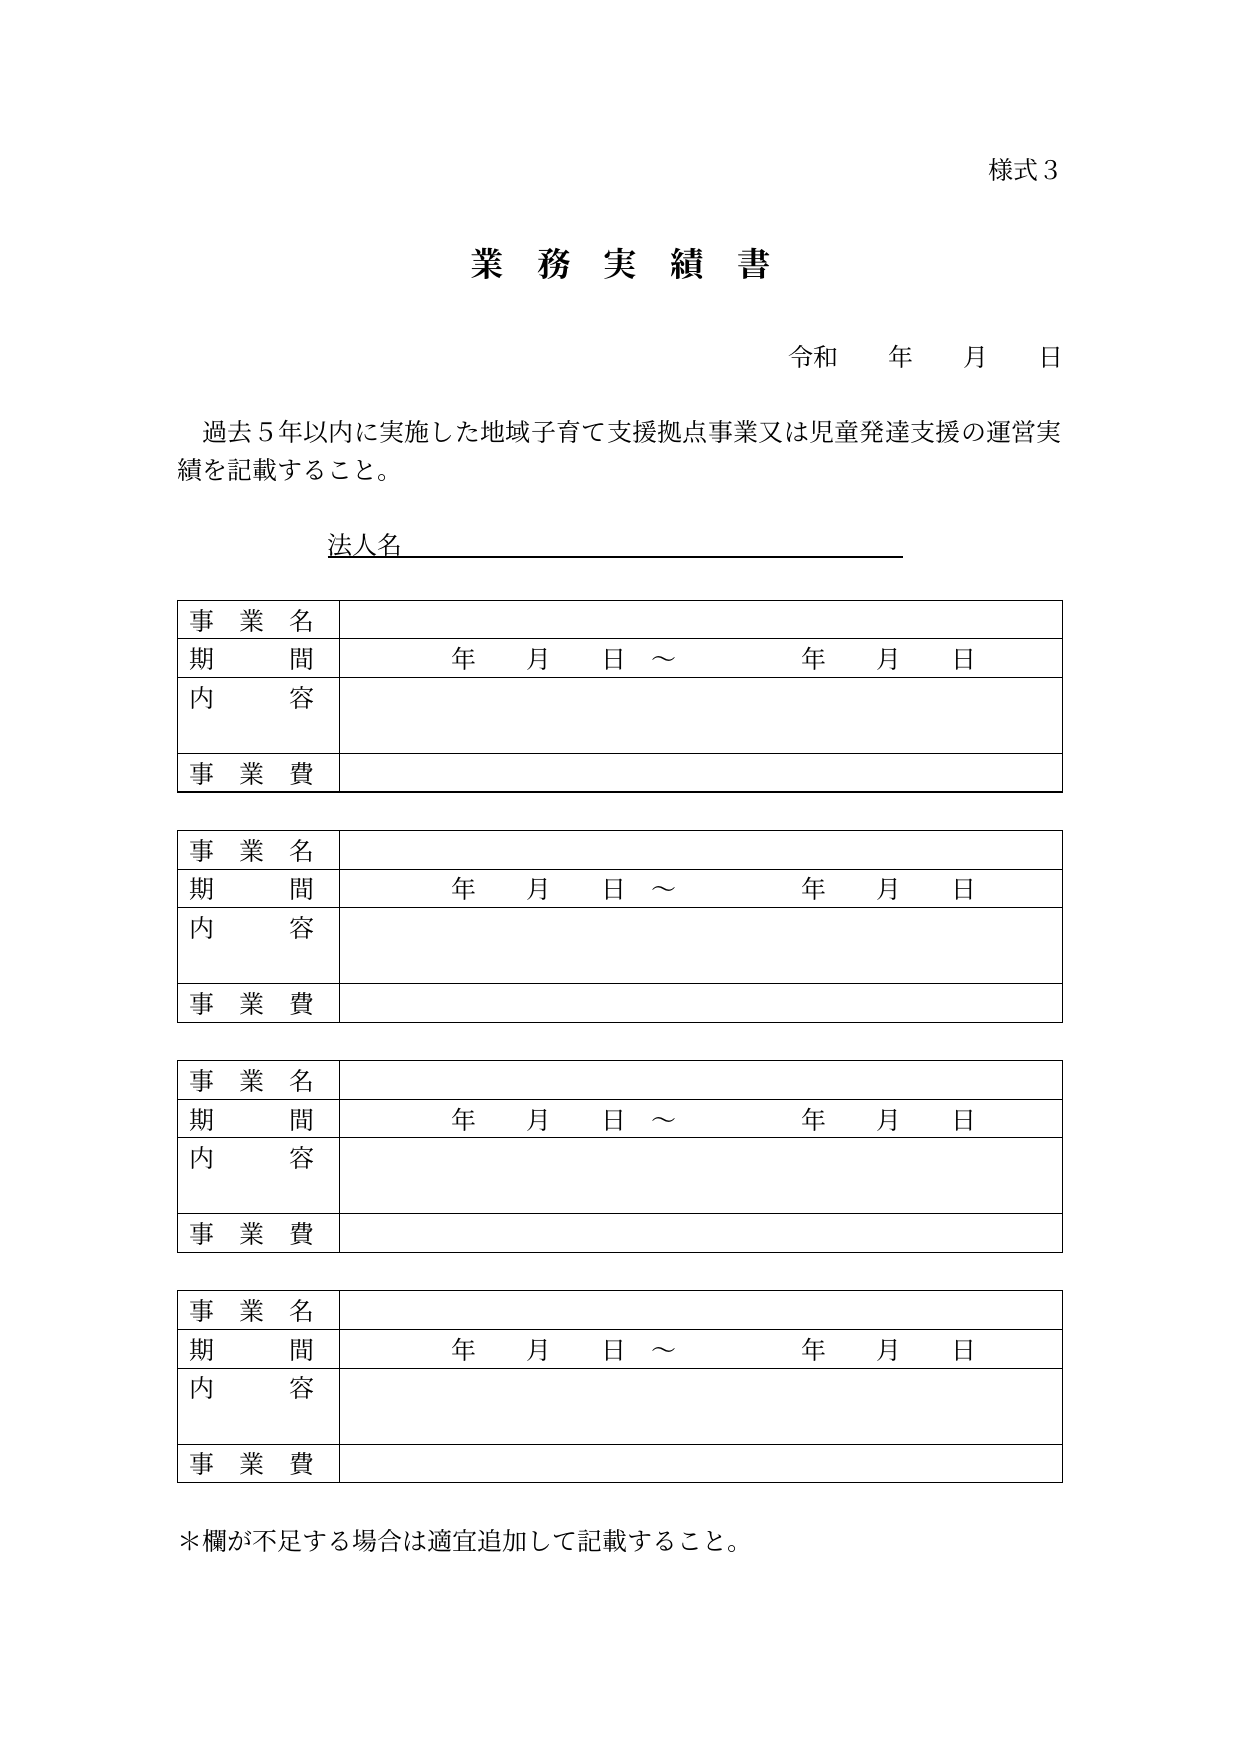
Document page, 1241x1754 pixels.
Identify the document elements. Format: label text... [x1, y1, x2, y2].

text 法人名 [177, 525, 1063, 562]
table_cell [340, 908, 1062, 983]
table_cell [340, 1445, 1062, 1482]
table_header [340, 1061, 1062, 1099]
table_cell 年 月 日 ～ 年 月 日 [340, 1100, 1062, 1137]
table_cell 事 業 費 [178, 1214, 339, 1252]
table_cell 内 容 [178, 1369, 339, 1443]
table_cell 年 月 日 ～ 年 月 日 [340, 870, 1062, 907]
table_cell 事 業 費 [178, 984, 339, 1022]
table_cell [340, 678, 1062, 753]
text 様式３ [177, 150, 1063, 187]
table_cell 年 月 日 ～ 年 月 日 [340, 639, 1062, 677]
table_header 事 業 名 [178, 1291, 339, 1329]
table_cell 期 間 [178, 1330, 339, 1367]
text 過去５年以内に実施した地域子育て支援拠点事業又は児童発達支援の運営実績を記載すること。 [177, 412, 1063, 487]
table_cell 内 容 [178, 678, 339, 753]
table_cell [340, 754, 1062, 791]
table_header 事 業 名 [178, 601, 339, 638]
table_cell [340, 1214, 1062, 1252]
table_header 事 業 名 [178, 831, 339, 868]
table_cell 事 業 費 [178, 754, 339, 791]
table_cell [340, 1369, 1062, 1443]
table_cell 年 月 日 ～ 年 月 日 [340, 1330, 1062, 1367]
text 令和 年 月 日 [177, 337, 1063, 375]
table_header [340, 831, 1062, 868]
table_cell [340, 984, 1062, 1022]
table_header [340, 1291, 1062, 1329]
table_header [340, 601, 1062, 638]
text ＊欄が不足する場合は適宜追加して記載すること。 [177, 1521, 1063, 1558]
table_cell 事 業 費 [178, 1445, 339, 1482]
table_cell 内 容 [178, 908, 339, 983]
table_header 事 業 名 [178, 1061, 339, 1099]
table_cell 期 間 [178, 639, 339, 677]
table_cell 内 容 [178, 1138, 339, 1213]
text 業 務 実 績 書 [177, 225, 1063, 300]
table_cell [340, 1138, 1062, 1213]
table_cell 期 間 [178, 870, 339, 907]
table_cell 期 間 [178, 1100, 339, 1137]
